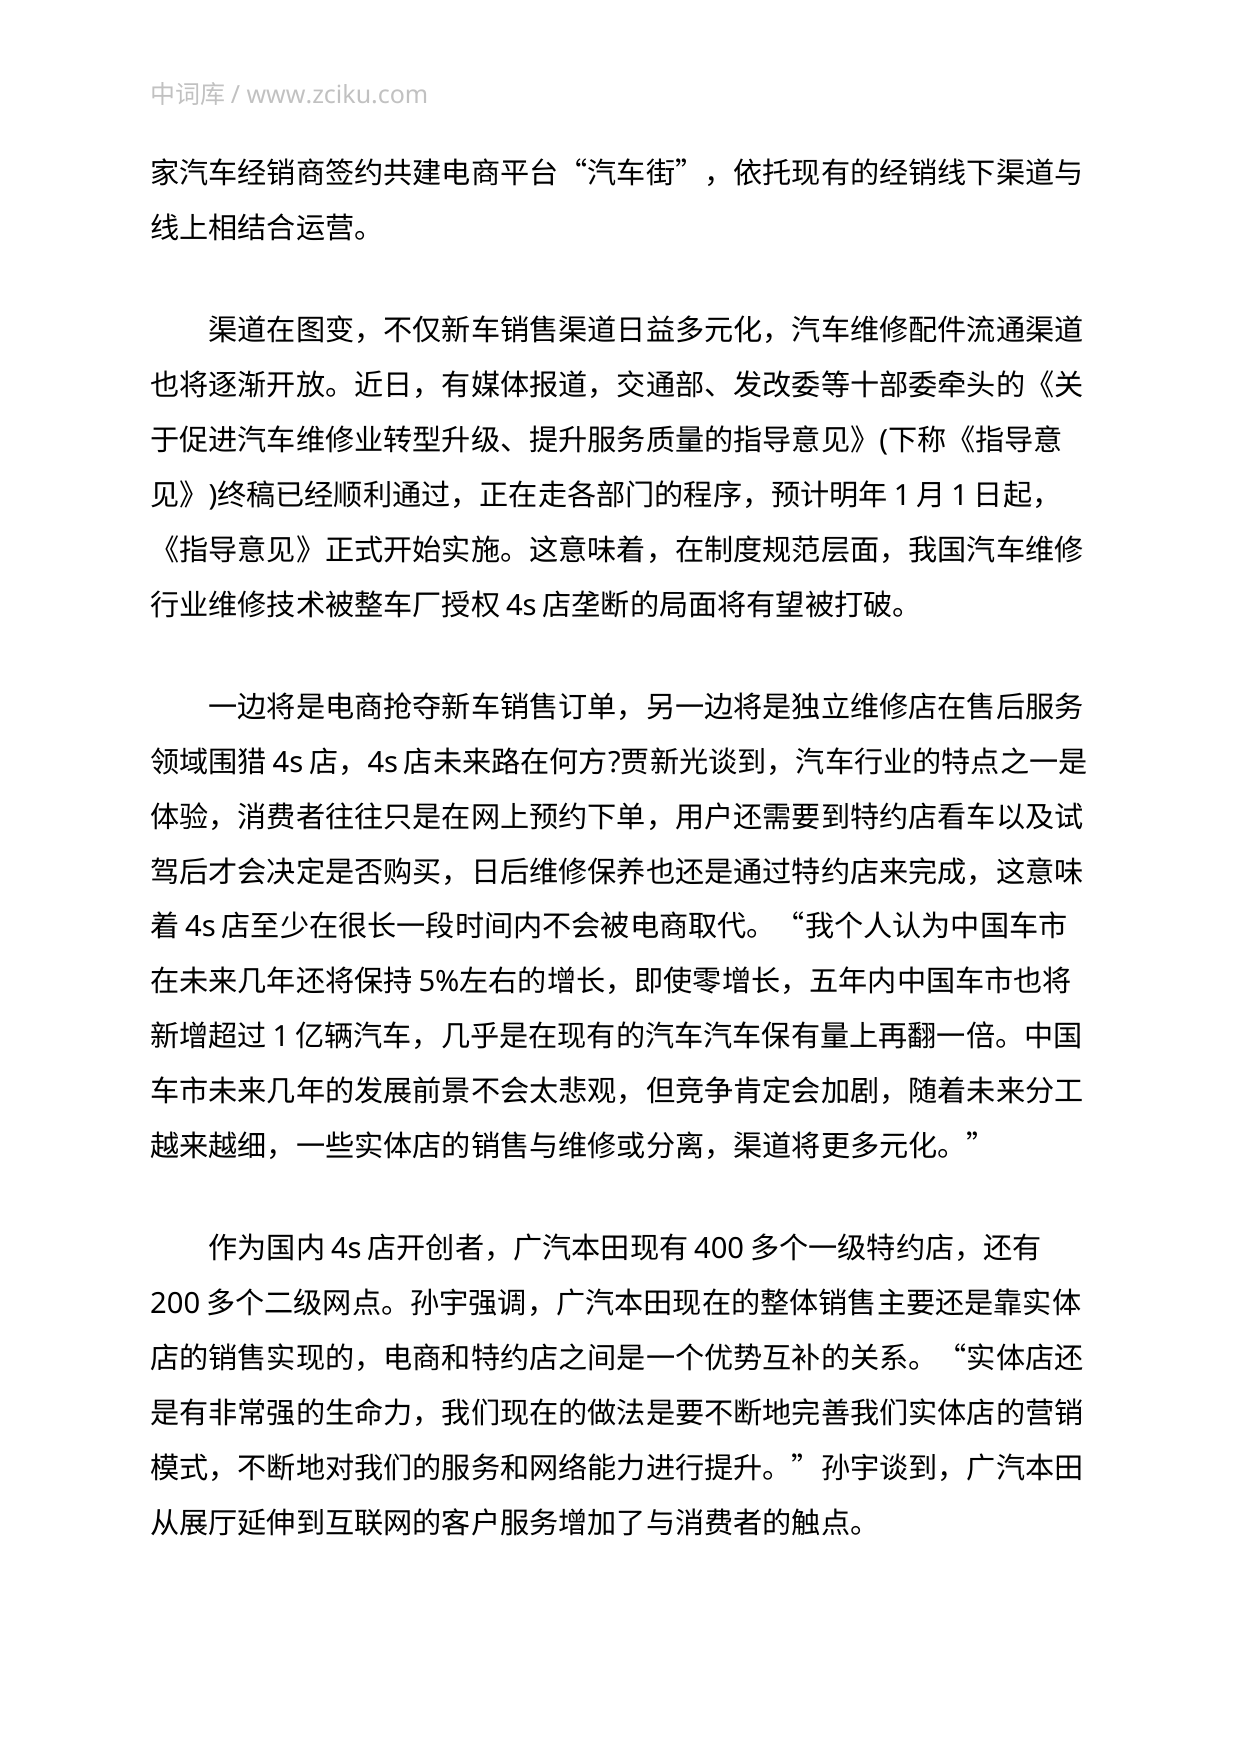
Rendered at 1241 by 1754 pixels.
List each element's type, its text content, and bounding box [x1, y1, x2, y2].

text 作为国内4s店开创者，广汽本田现有400多个一级特约店，还有200多个二级网点。孙宇强调，广汽本田现在的整体销售主要还是靠实体店的销售实现的，电商和特约店之间是一个优势互补的关系。“实体店还是有非常强的生命力，我们现在的做法是要不断地完善我们实体店的营销模式，不断地对我们的服务和网络能力进行提升。”孙宇谈到，广汽本田从展厅延伸到互联网的客户服务增加了与消费者的触点。 [150, 1225, 1090, 1542]
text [150, 150, 1090, 247]
text 渠道在图变，不仅新车销售渠道日益多元化，汽车维修配件流通渠道也将逐渐开放。近日，有媒体报道，交通部、发改委等十部委牵头的《关于促进汽车维修业转型升级、提升服务质量的指导意见》(下称《指导意见》)终稿已经顺利通过，正在走各部门的程序，预计明年1月1日起，《指导意见》正式开始实施。这意味着，在制度规范层面，我国汽车维修行业维修技术被整车厂授权4s店垄断的局面将有望被打破。 [150, 307, 1090, 624]
text 一边将是电商抢夺新车销售订单，另一边将是独立维修店在售后服务领域围猎4s店，4s店未来路在何方?贾新光谈到，汽车行业的特点之一是体验，消费者往往只是在网上预约下单，用户还需要到特约店看车以及试驾后才会决定是否购买，日后维修保养也还是通过特约店来完成，这意味着4s店至少在很长一段时间内不会被电商取代。“我个人认为中国车市在未来几年还将保持5%左右的增长，即使零增长，五年内中国车市也将新增超过1亿辆汽车，几乎是在现有的汽车汽车保有量上再翻一倍。中国车市未来几年的发展前景不会太悲观，但竞争肯定会加剧，随着未来分工越来越细，一些实体店的销售与维修或分离，渠道将更多元化。” [150, 683, 1090, 1165]
